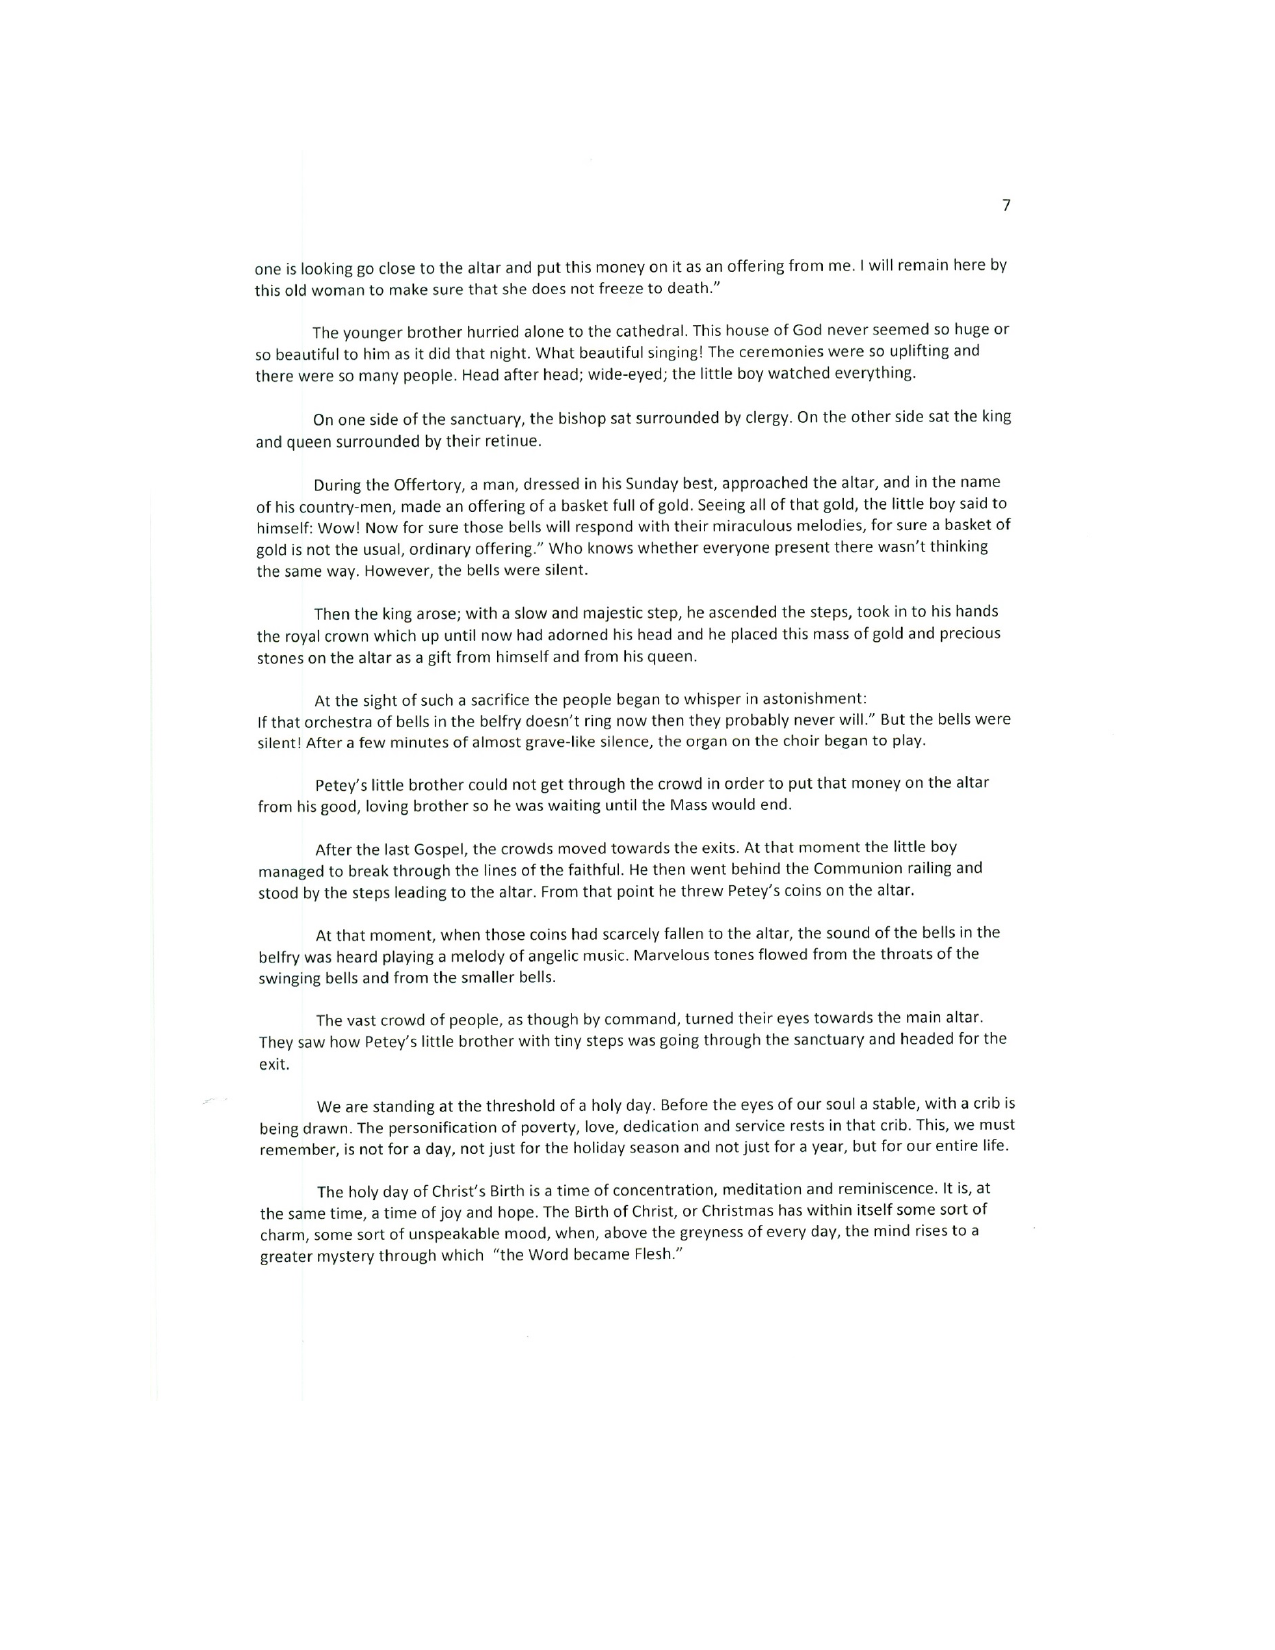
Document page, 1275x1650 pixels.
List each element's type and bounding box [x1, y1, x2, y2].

picture [150, 150, 1125, 1401]
